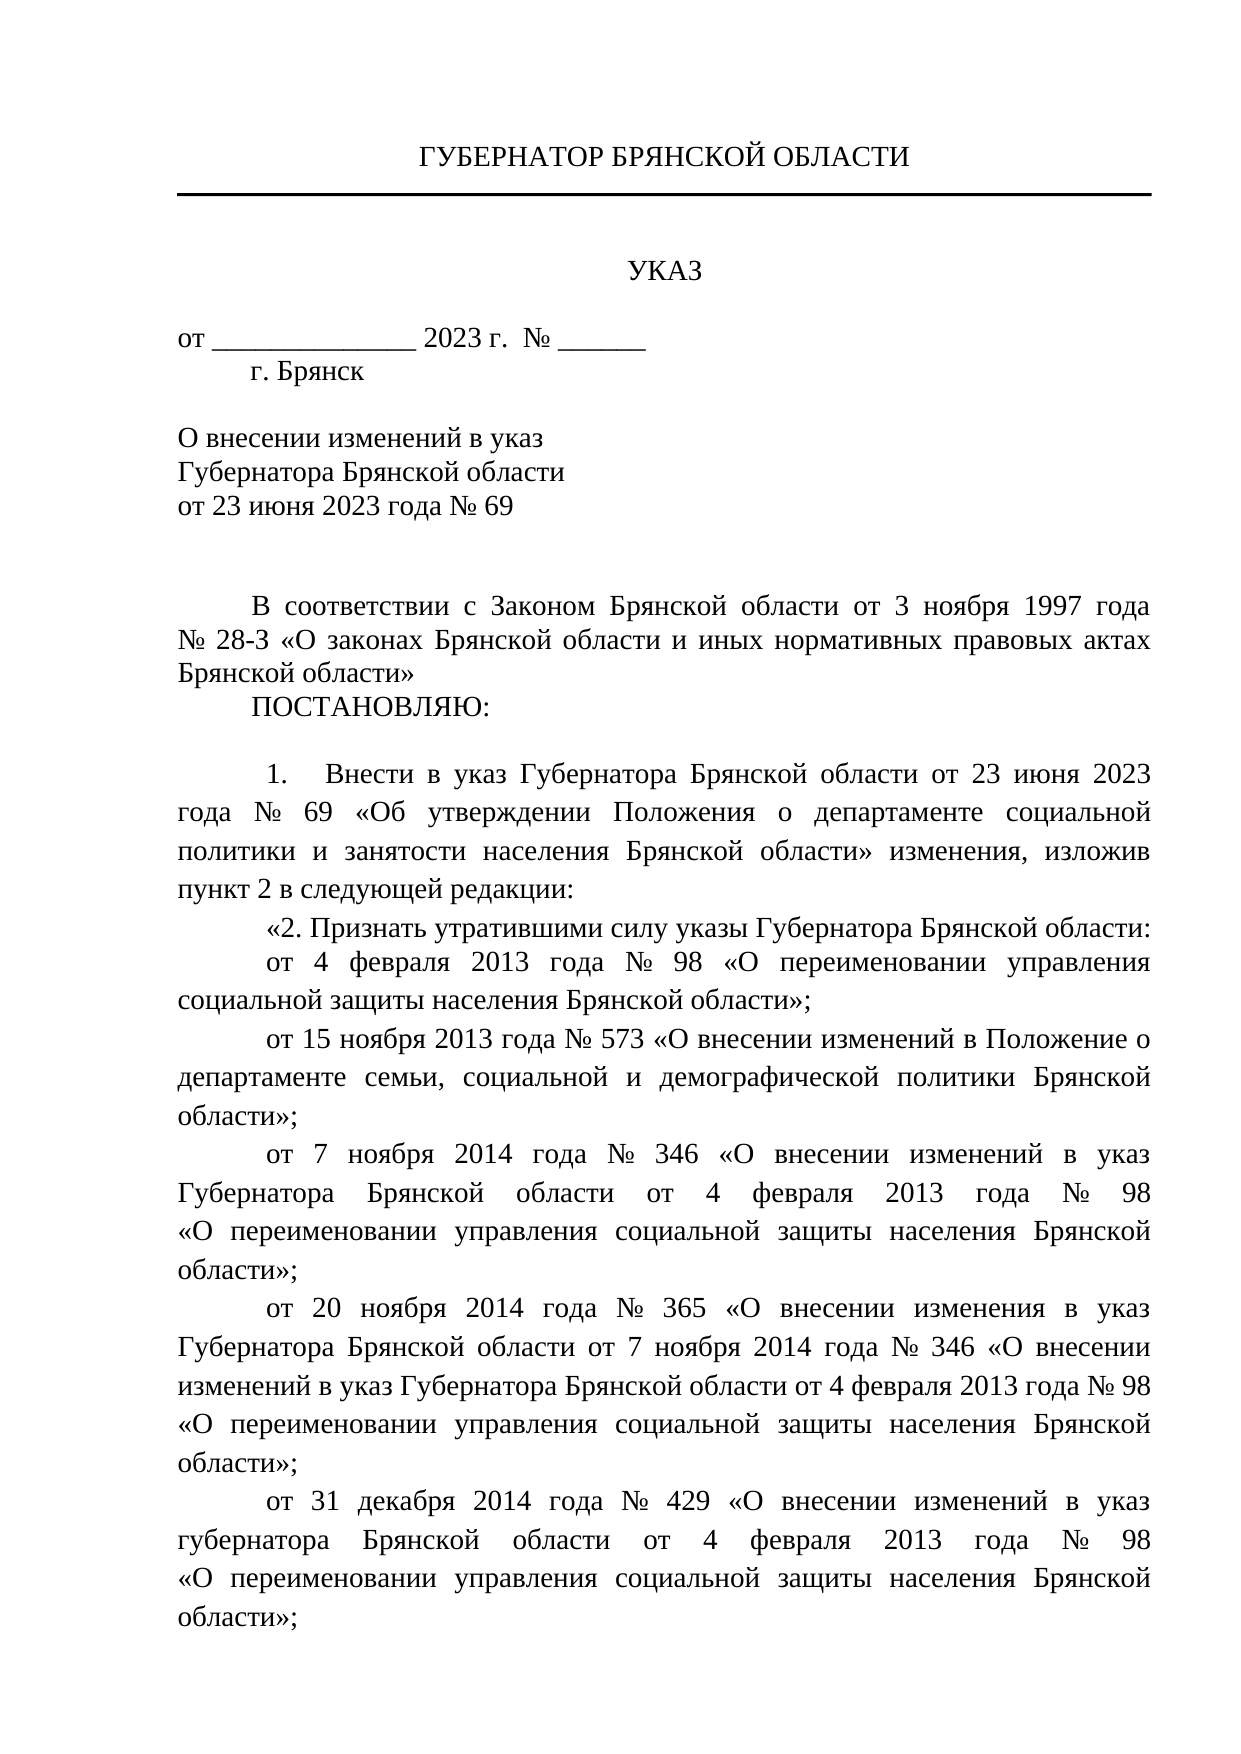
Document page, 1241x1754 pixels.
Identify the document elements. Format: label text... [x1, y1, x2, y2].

text от 7 ноября 2014 года № 346 «О внесении изменений в указ Губернатора Брянской области от 4 февраля 2013 года № 98 «О переименовании управления социальной защиты населения Брянской области»; [177, 1136, 1152, 1286]
text от 23 июня 2023 года № 69 [177, 488, 1152, 521]
text от 20 ноября 2014 года № 365 «О внесении изменения в указ Губернатора Брянской области от 7 ноября 2014 года № 346 «О внесении изменений в указ Губернатора Брянской области от 4 февраля 2013 года № 98 «О переименовании управления социальной защиты населения Брянской области»; [177, 1291, 1152, 1478]
text ПОСТАНОВЛЯЮ: [177, 689, 1152, 722]
subtitle ГУБЕРНАТОР БРЯНСКОЙ ОБЛАСТИ [177, 139, 1152, 172]
list Внести в указ Губернатора Брянской области от 23 июня 2023 года № 69 «Об утверждении Положения о департаменте социальной политики и занятости населения Брянской области» изменения, изложив пункт 2 в следующей редакции: [177, 756, 1152, 905]
text от ______________ 2023 г. № ______ [177, 320, 1152, 353]
text О внесении изменений в указ [177, 421, 1152, 454]
text от 4 февраля 2013 года № 98 «О переименовании управления социальной защиты населения Брянской области»; [177, 944, 1152, 1016]
text Губернатора Брянской области [177, 454, 1152, 488]
text г. Брянск [177, 353, 1152, 387]
text УКАЗ [177, 253, 1152, 286]
text от 31 декабря 2014 года № 429 «О внесении изменений в указ губернатора Брянской области от 4 февраля 2013 года № 98 «О переименовании управления социальной защиты населения Брянской области»; [177, 1483, 1152, 1632]
text от 15 ноября 2013 года № 573 «О внесении изменений в Положение о департаменте семьи, социальной и демографической политики Брянской области»; [177, 1021, 1152, 1131]
text «2. Признать утратившими силу указы Губернатора Брянской области: [177, 910, 1152, 944]
text В соответствии с Законом Брянской области от 3 ноября 1997 года № 28-З «О законах Брянской области и иных нормативных правовых актах Брянской области» [177, 588, 1152, 689]
